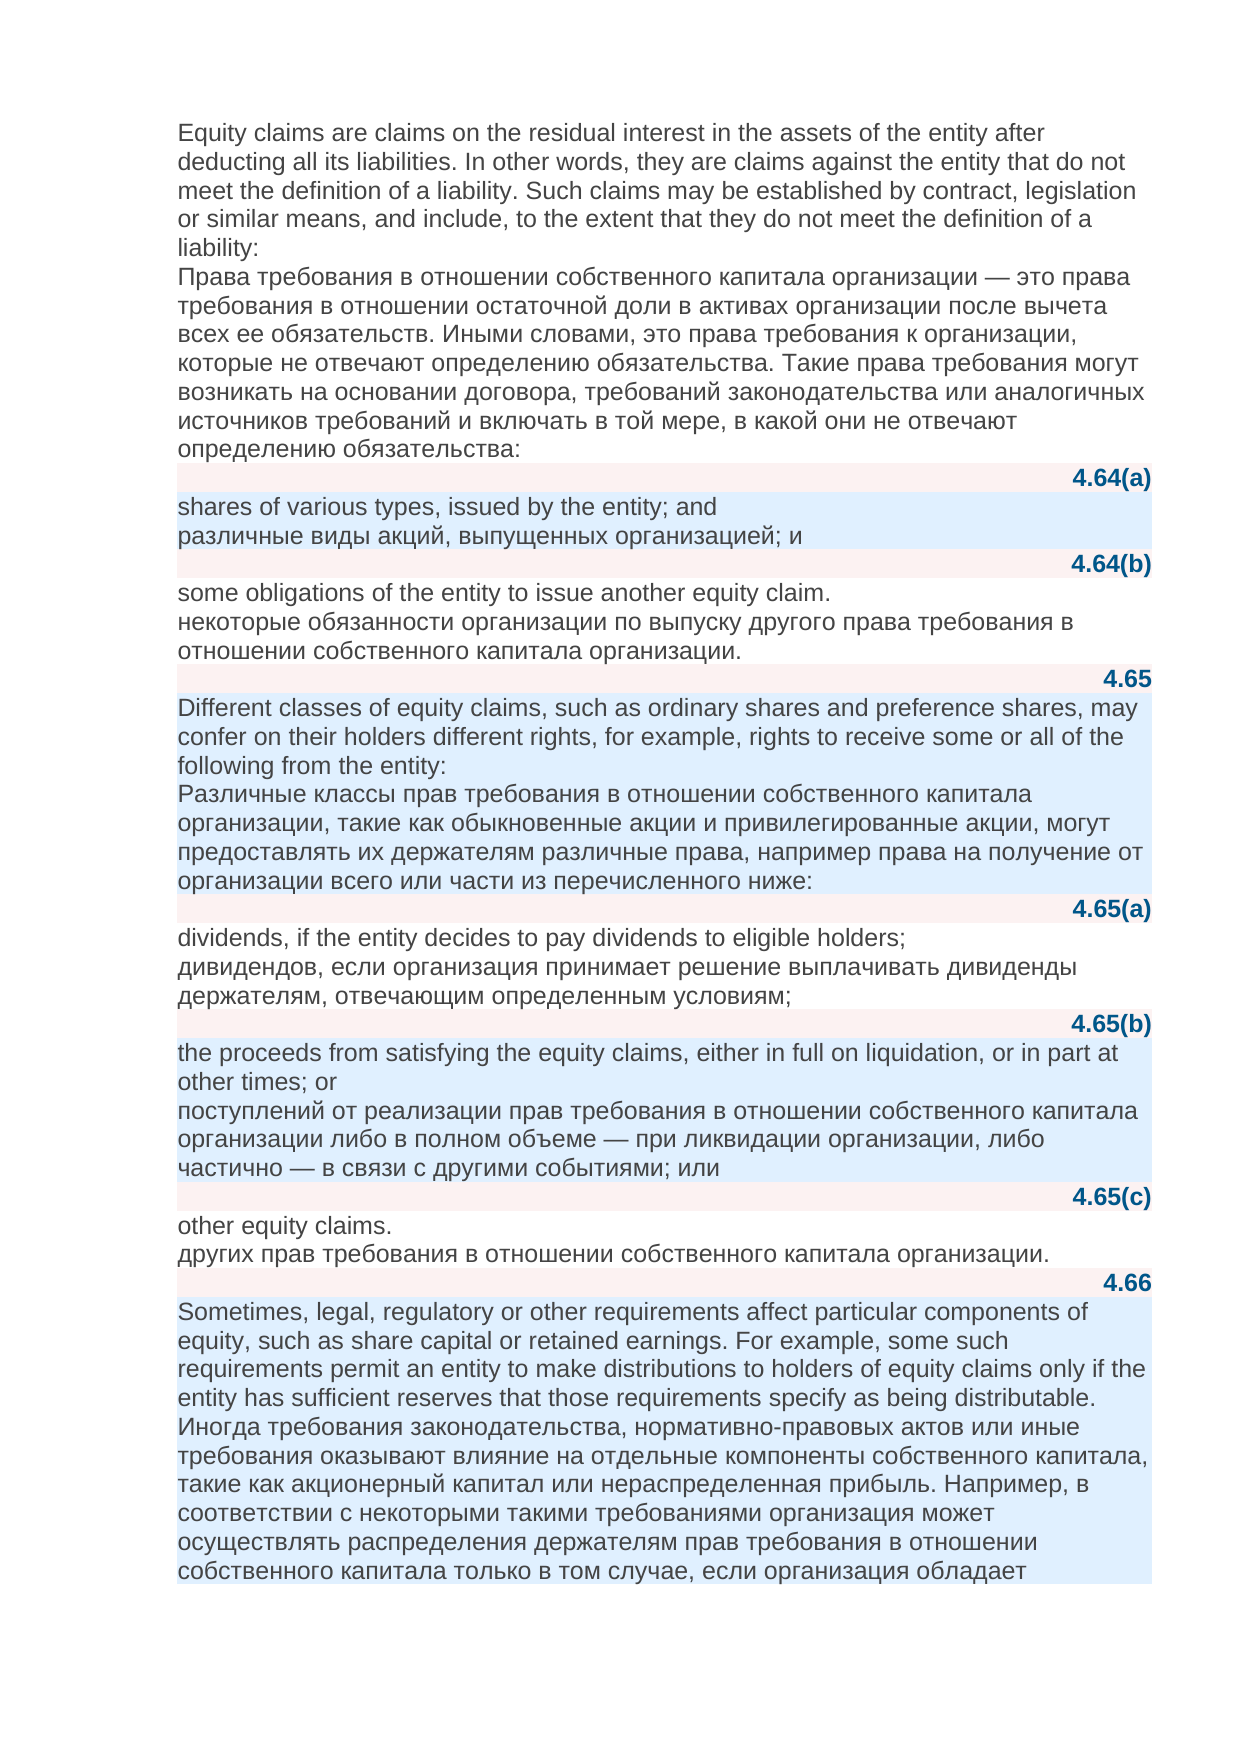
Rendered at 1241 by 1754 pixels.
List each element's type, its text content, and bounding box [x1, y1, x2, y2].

text 4.64(b) [177, 549, 1152, 578]
text Different classes of equity claims, such as ordinary shares and preference shares, may confer on their holders different rights, for example, rights to receive some or all of the following from the entity: [177, 693, 1152, 779]
text 4.64(a) [177, 463, 1152, 492]
text поступлений от реализации прав требования в отношении собственного капитала организации либо в полном объеме — при ликвидации организации, либо частично — в связи с другими событиями; или [177, 1096, 1152, 1182]
text shares of various types, issued by the entity; and [177, 492, 1152, 521]
text 4.65(a) [177, 894, 1152, 923]
text некоторые обязанности организации по выпуску другого права требования в отношении собственного капитала организации. [177, 607, 1152, 664]
text 4.65(c) [177, 1182, 1152, 1211]
text 4.65(b) [177, 1009, 1152, 1038]
text the proceeds from satisfying the equity claims, either in full on liquidation, or in part at other times; or [177, 1038, 1152, 1096]
text Права требования в отношении собственного капитала организации — это права требования в отношении остаточной доли в активах организации после вычета всех ее обязательств. Иными словами, это права требования к организации, которые не отвечают определению обязательства. Такие права требования могут возникать на основании договора, требований законодательства или аналогичных источников требований и включать в той мере, в какой они не отвечают определению обязательства: [177, 262, 1152, 463]
text dividends, if the entity decides to pay dividends to eligible holders; [177, 923, 1152, 952]
text других прав требования в отношении собственного капитала организации. [177, 1239, 1152, 1268]
text 4.66 [177, 1268, 1152, 1297]
text other equity claims. [177, 1211, 1152, 1239]
text дивидендов, если организация принимает решение выплачивать дивиденды держателям, отвечающим определенным условиям; [177, 952, 1152, 1009]
text Equity claims are claims on the residual interest in the assets of the entity after deducting all its liabilities. In other words, they are claims against the entity that do not meet the definition of a liability. Such claims may be established by contract, legislation or similar means, and include, to the extent that they do not meet the definition of a liability: [177, 118, 1152, 262]
text Различные классы прав требования в отношении собственного капитала организации, такие как обыкновенные акции и привилегированные акции, могут предоставлять их держателям различные права, например права на получение от организации всего или части из перечисленного ниже: [177, 779, 1152, 894]
text различные виды акций, выпущенных организацией; и [177, 521, 1152, 549]
text Sometimes, legal, regulatory or other requirements affect particular components of equity, such as share capital or retained earnings. For example, some such requirements permit an entity to make distributions to holders of equity claims only if the entity has sufficient reserves that those requirements specify as being distributable. [177, 1297, 1152, 1412]
text some obligations of the entity to issue another equity claim. [177, 578, 1152, 607]
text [177, 1412, 1152, 1584]
text 4.65 [177, 664, 1152, 693]
